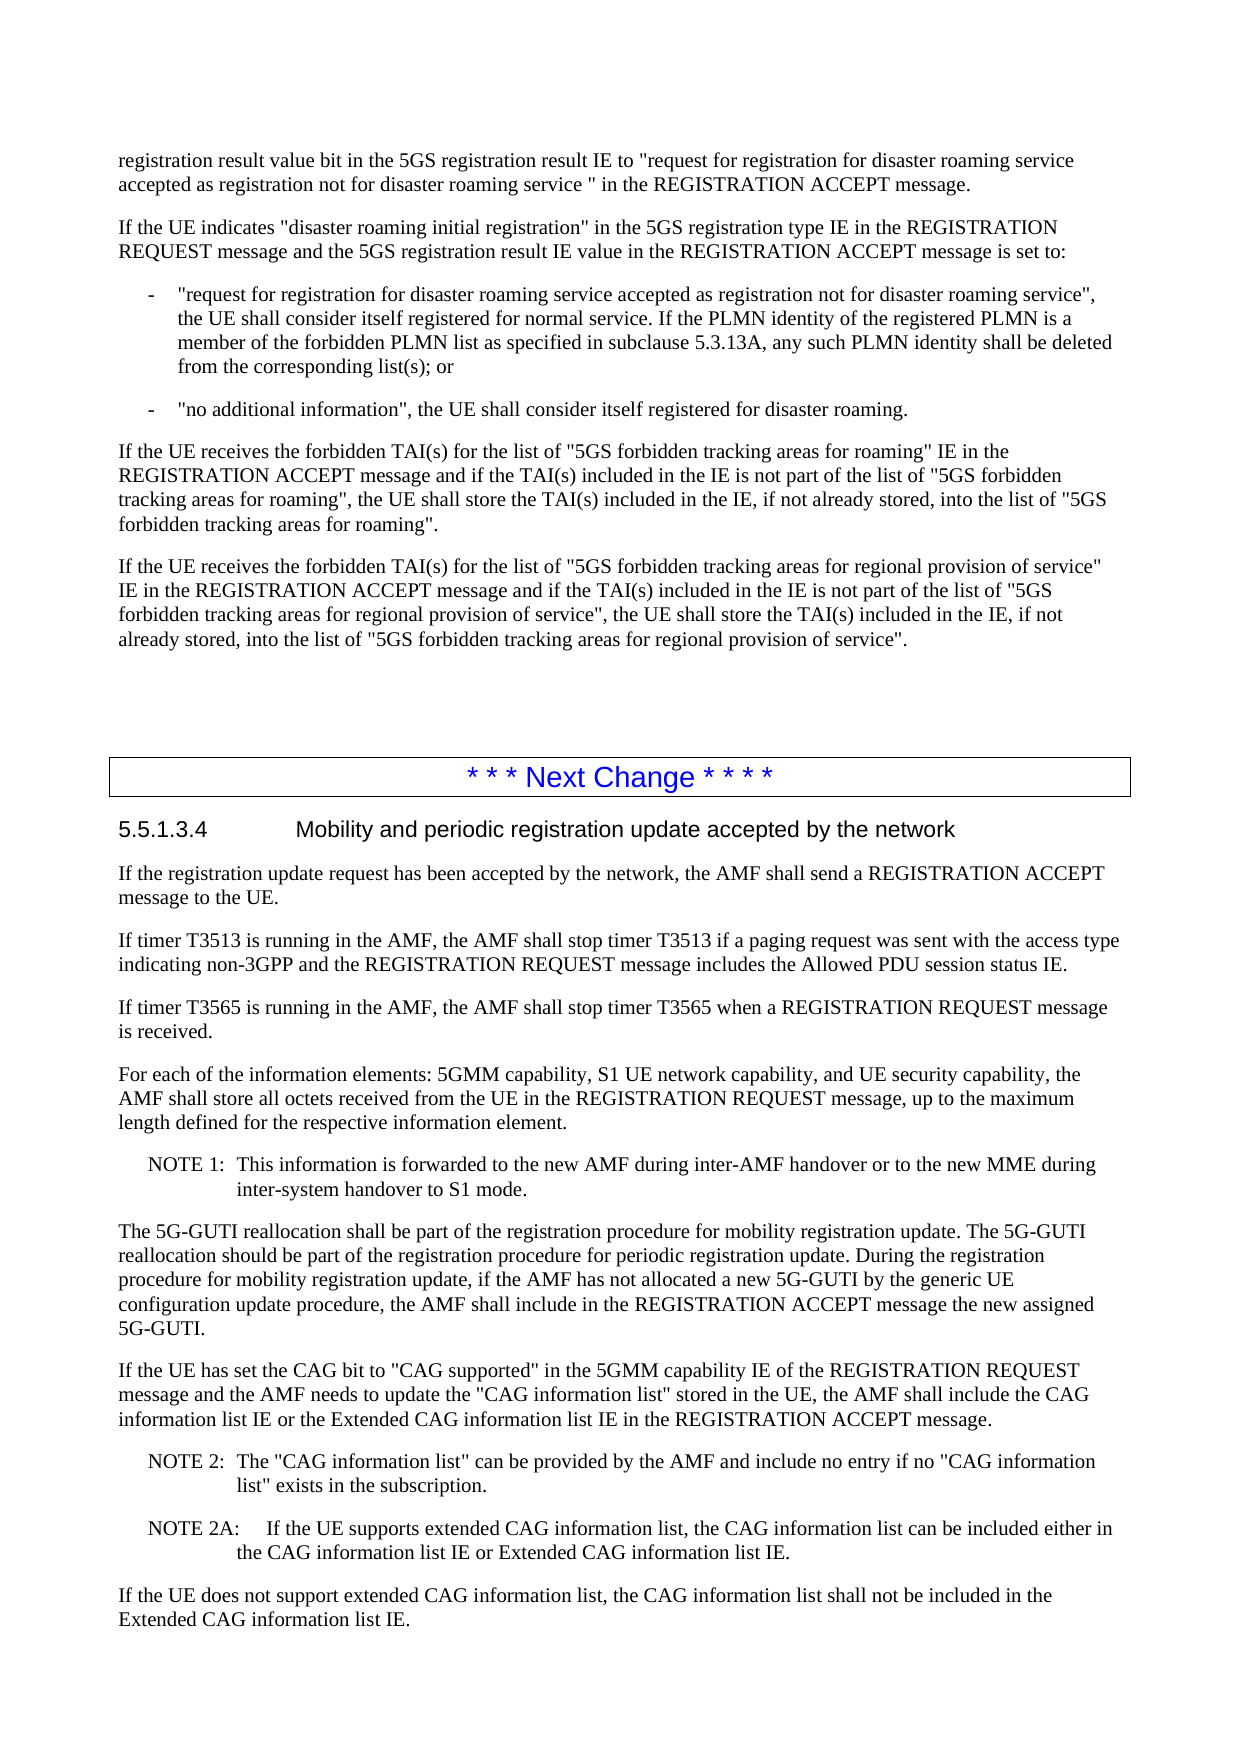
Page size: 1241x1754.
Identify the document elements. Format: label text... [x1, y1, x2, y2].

text If timer T3565 is running in the AMF, the AMF shall stop timer T3565 when a REGISTRATION REQUEST message is received. [118, 994, 1122, 1043]
text If timer T3513 is running in the AMF, the AMF shall stop timer T3513 if a paging request was sent with the access type indicating non-3GPP and the REGISTRATION REQUEST message includes the Allowed PDU session status IE. [118, 928, 1122, 976]
text The 5G-GUTI reallocation shall be part of the registration procedure for mobility registration update. The 5G-GUTI reallocation should be part of the registration procedure for periodic registration update. During the registration procedure for mobility registration update, if the AMF has not allocated a new 5G-GUTI by the generic UE configuration update procedure, the AMF shall include in the REGISTRATION ACCEPT message the new assigned 5G-GUTI. [118, 1219, 1122, 1339]
text NOTE 1: This information is forwarded to the new AMF during inter-AMF handover or to the new MME during inter-system handover to S1 mode. [148, 1152, 1122, 1201]
text * * * Next Change * * * * [110, 758, 1130, 796]
text If the UE receives the forbidden TAI(s) for the list of "5GS forbidden tracking areas for roaming" IE in the REGISTRATION ACCEPT message and if the TAI(s) included in the IE is not part of the list of "5GS forbidden tracking areas for roaming", the UE shall store the TAI(s) included in the IE, if not already stored, into the list of "5GS forbidden tracking areas for roaming". [118, 439, 1122, 536]
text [118, 148, 1122, 196]
text If the registration update request has been accepted by the network, the AMF shall send a REGISTRATION ACCEPT message to the UE. [118, 861, 1122, 909]
text If the UE does not support extended CAG information list, the CAG information list shall not be included in the Extended CAG information list IE. [118, 1583, 1122, 1631]
text If the UE has set the CAG bit to "CAG supported" in the 5GMM capability IE of the REGISTRATION REQUEST message and the AMF needs to update the "CAG information list" stored in the UE, the AMF shall include the CAG information list IE or the Extended CAG information list IE in the REGISTRATION ACCEPT message. [118, 1358, 1122, 1431]
text NOTE 2A: If the UE supports extended CAG information list, the CAG information list can be included either in the CAG information list IE or Extended CAG information list IE. [148, 1516, 1122, 1564]
text NOTE 2: The "CAG information list" can be provided by the AMF and include no entry if no "CAG information list" exists in the subscription. [148, 1449, 1122, 1497]
text If the UE indicates "disaster roaming initial registration" in the 5GS registration type IE in the REGISTRATION REQUEST message and the 5GS registration result IE value in the REGISTRATION ACCEPT message is set to: [118, 214, 1122, 263]
text - "no additional information", the UE shall consider itself registered for disaster roaming. [148, 396, 1122, 421]
subtitle 5.5.1.3.4 Mobility and periodic registration update accepted by the network [118, 816, 1122, 842]
text If the UE receives the forbidden TAI(s) for the list of "5GS forbidden tracking areas for regional provision of service" IE in the REGISTRATION ACCEPT message and if the TAI(s) included in the IE is not part of the list of "5GS forbidden tracking areas for regional provision of service", the UE shall store the TAI(s) included in the IE, if not already stored, into the list of "5GS forbidden tracking areas for regional provision of service". [118, 554, 1122, 651]
text - "request for registration for disaster roaming service accepted as registration not for disaster roaming service", the UE shall consider itself registered for normal service. If the PLMN identity of the registered PLMN is a member of the forbidden PLMN list as specified in subclause 5.3.13A, any such PLMN identity shall be deleted from the corresponding list(s); or [148, 281, 1122, 378]
text For each of the information elements: 5GMM capability, S1 UE network capability, and UE security capability, the AMF shall store all octets received from the UE in the REGISTRATION REQUEST message, up to the maximum length defined for the respective information element. [118, 1061, 1122, 1134]
